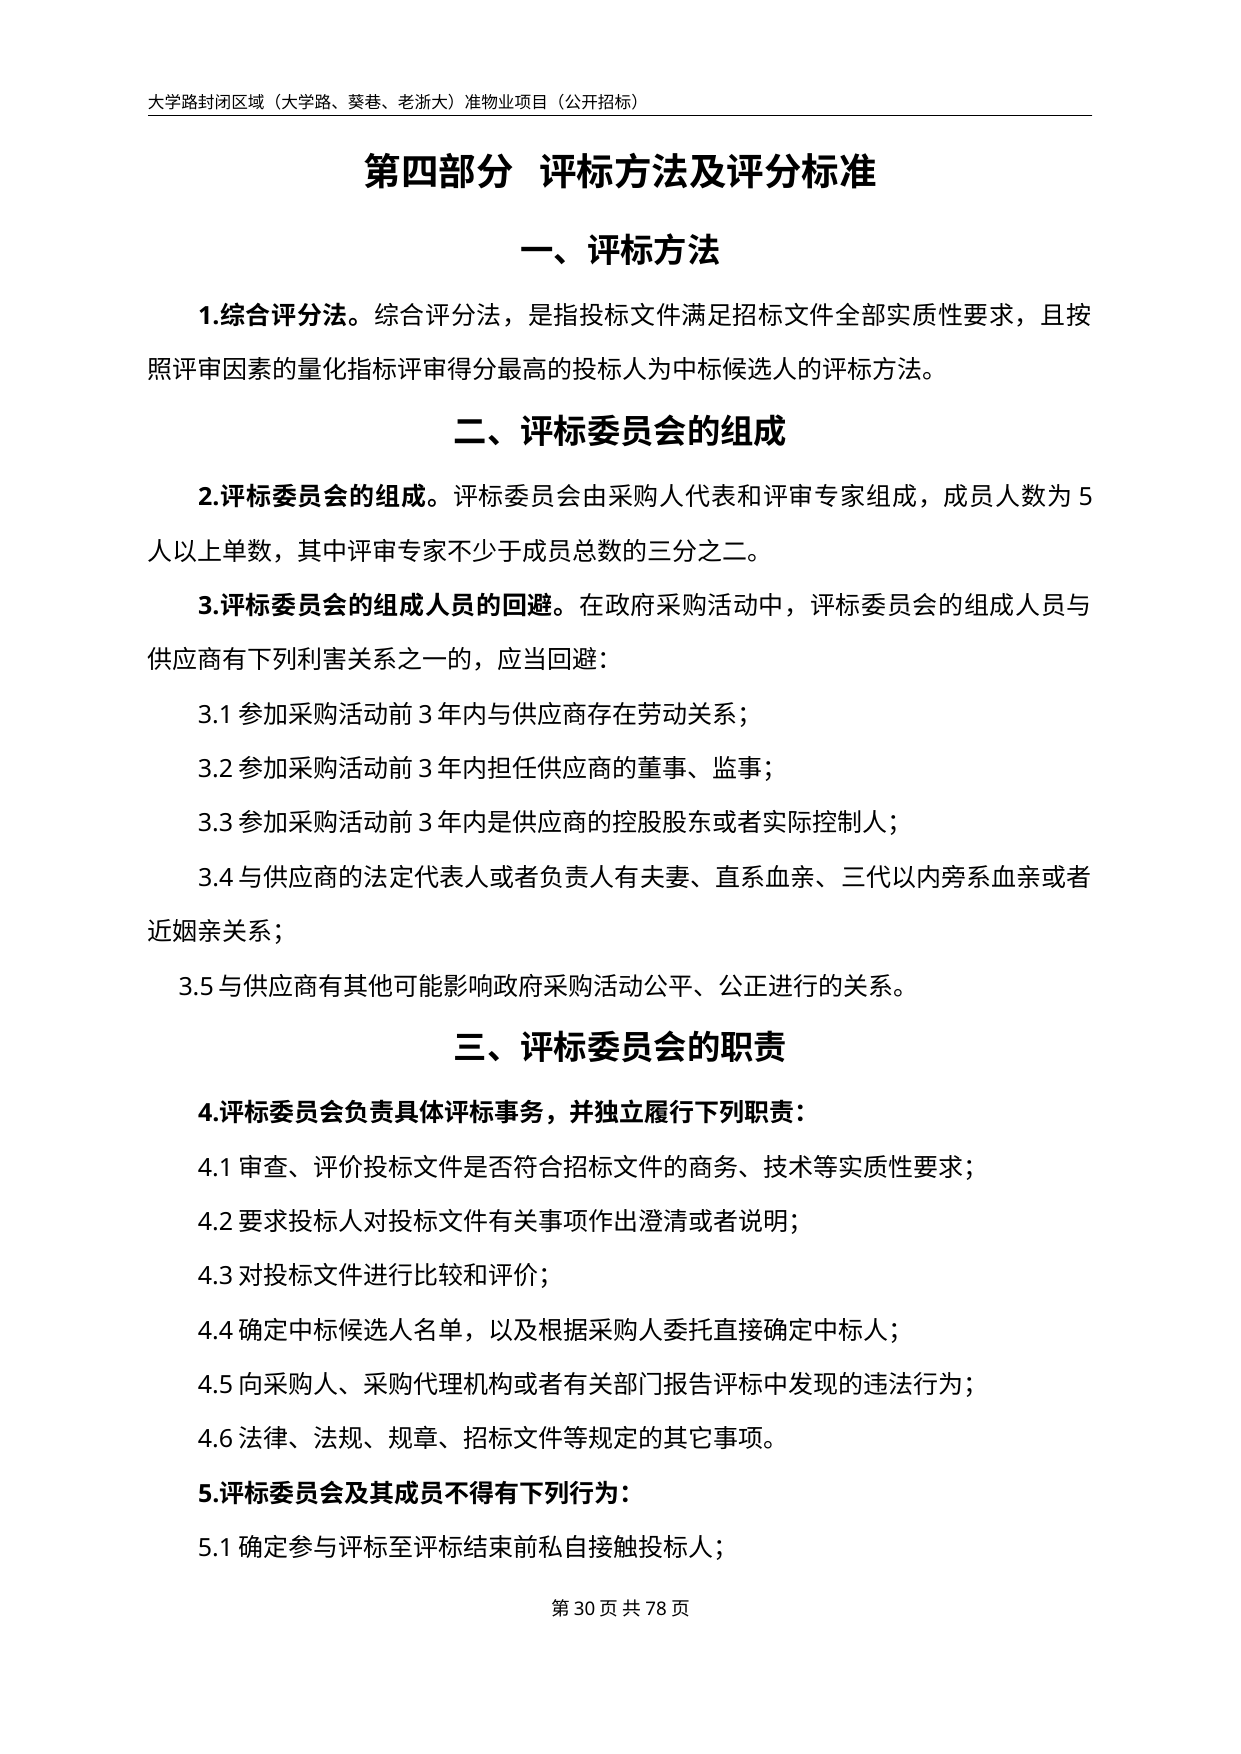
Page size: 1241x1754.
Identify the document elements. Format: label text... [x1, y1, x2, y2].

text 4.4确定中标候选人名单，以及根据采购人委托直接确定中标人； [148, 1310, 1092, 1346]
text 二、评标委员会的组成 [148, 404, 1092, 453]
text 2.评标委员会的组成。评标委员会由采购人代表和评审专家组成，成员人数为5人以上单数，其中评审专家不少于成员总数的三分之二。 [148, 477, 1092, 567]
text 4.3对投标文件进行比较和评价； [148, 1256, 1092, 1292]
text 一、评标方法 [148, 223, 1092, 272]
text 三、评标委员会的职责 [148, 1020, 1092, 1069]
text 4.1审查、评价投标文件是否符合招标文件的商务、技术等实质性要求； [148, 1147, 1092, 1183]
text 5.评标委员会及其成员不得有下列行为： [148, 1473, 1092, 1509]
text 1.综合评分法。综合评分法，是指投标文件满足招标文件全部实质性要求，且按照评审因素的量化指标评审得分最高的投标人为中标候选人的评标方法。 [148, 296, 1092, 386]
text 4.评标委员会负责具体评标事务，并独立履行下列职责： [148, 1093, 1092, 1129]
text 3.4与供应商的法定代表人或者负责人有夫妻、直系血亲、三代以内旁系血亲或者近姻亲关系； [148, 857, 1092, 948]
text 4.6法律、法规、规章、招标文件等规定的其它事项。 [148, 1419, 1092, 1455]
text 4.2要求投标人对投标文件有关事项作出澄清或者说明； [148, 1201, 1092, 1238]
text 3.5与供应商有其他可能影响政府采购活动公平、公正进行的关系。 [148, 966, 1092, 1002]
text 5.1确定参与评标至评标结束前私自接触投标人； [148, 1528, 1092, 1564]
text 3.1参加采购活动前3年内与供应商存在劳动关系； [148, 694, 1092, 730]
text 第四部分 评标方法及评分标准 [148, 142, 1092, 196]
text 3.评标委员会的组成人员的回避。在政府采购活动中，评标委员会的组成人员与供应商有下列利害关系之一的，应当回避： [148, 585, 1092, 676]
text 4.5向采购人、采购代理机构或者有关部门报告评标中发现的违法行为； [148, 1364, 1092, 1401]
text 3.3参加采购活动前3年内是供应商的控股股东或者实际控制人； [148, 803, 1092, 839]
text 3.2参加采购活动前3年内担任供应商的董事、监事； [148, 748, 1092, 785]
